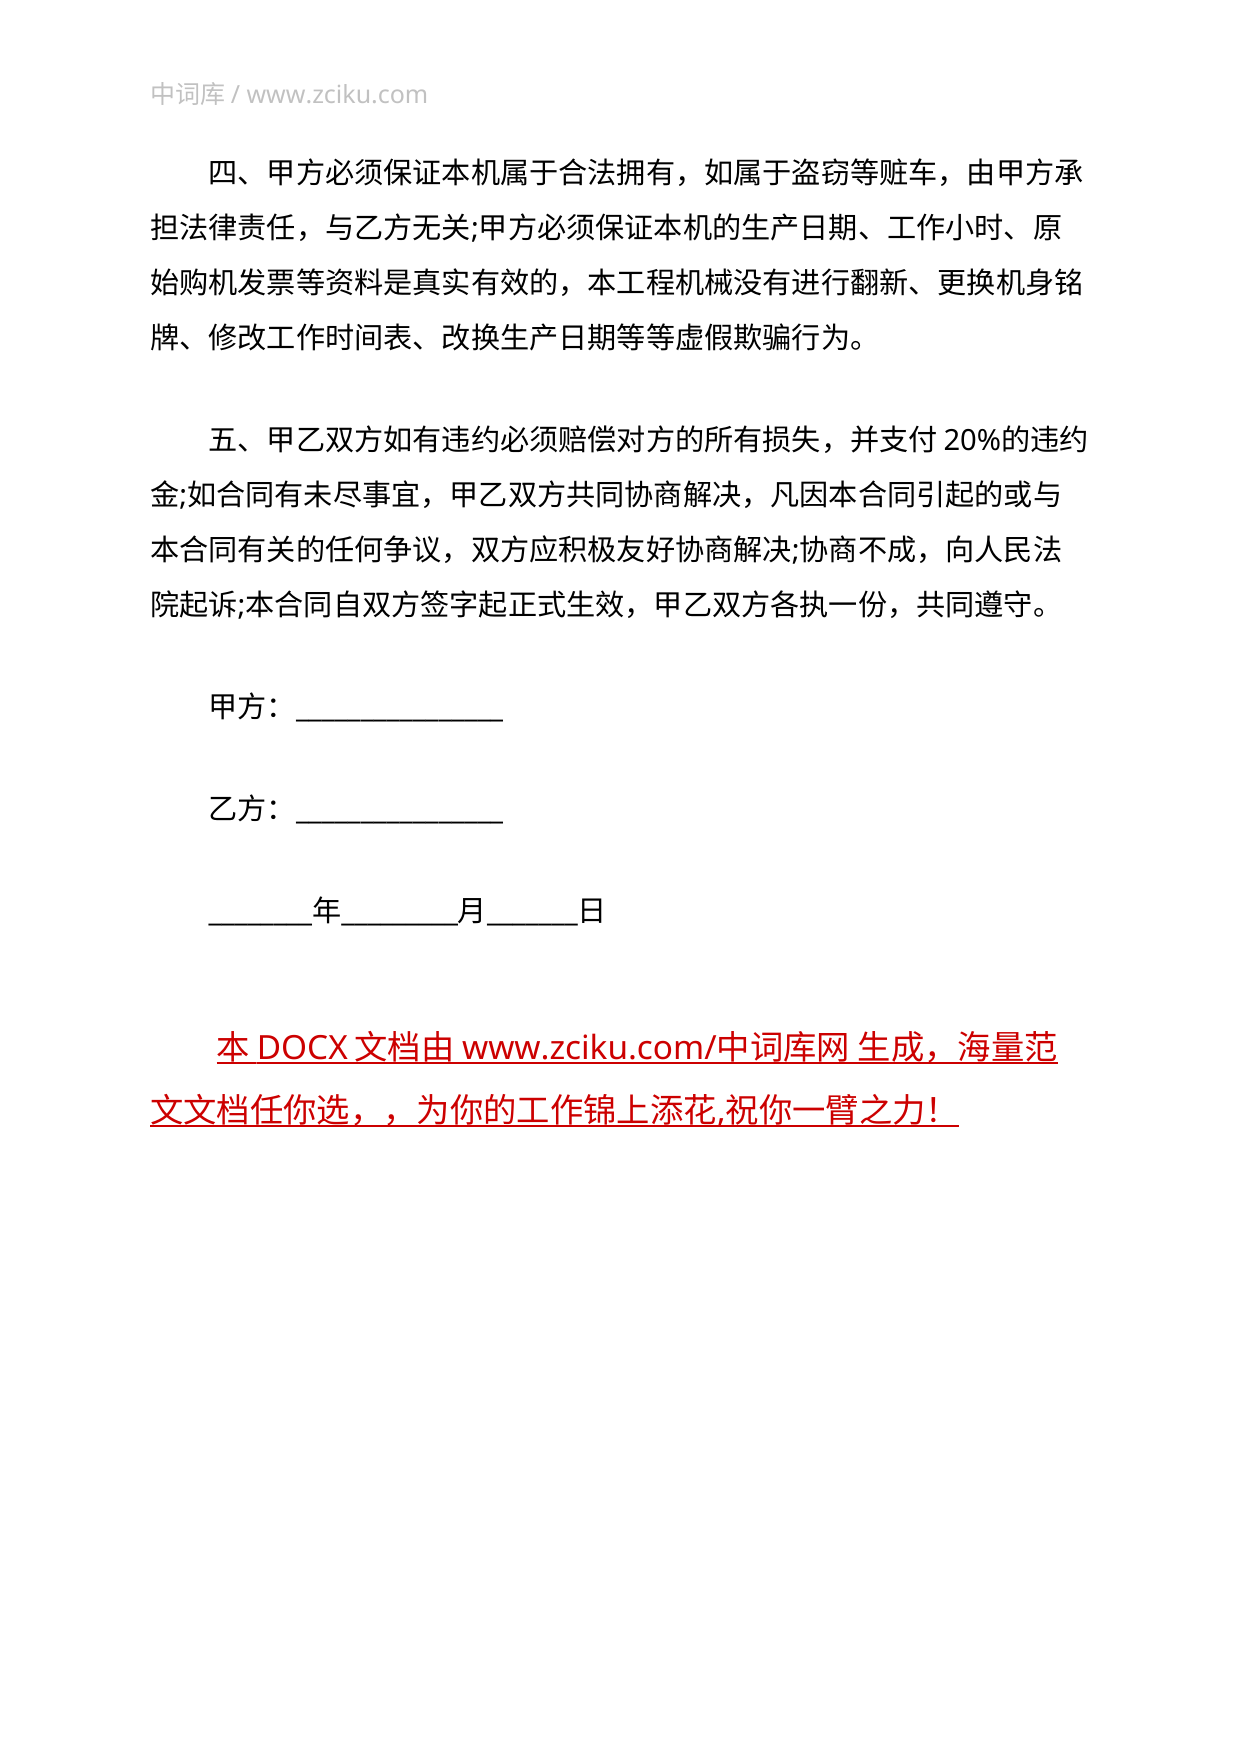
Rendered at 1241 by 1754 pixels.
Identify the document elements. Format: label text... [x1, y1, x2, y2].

text 甲方：________________ [150, 683, 1090, 726]
text 乙方：________________ [150, 786, 1090, 828]
text 四、甲方必须保证本机属于合法拥有，如属于盗窃等赃车，由甲方承担法律责任，与乙方无关;甲方必须保证本机的生产日期、工作小时、原始购机发票等资料是真实有效的，本工程机械没有进行翻新、更换机身铭牌、修改工作时间表、改换生产日期等等虚假欺骗行为。 [150, 150, 1090, 357]
text 五、甲乙双方如有违约必须赔偿对方的所有损失，并支付20%的违约金;如合同有未尽事宜，甲乙双方共同协商解决，凡因本合同引起的或与本合同有关的任何争议，双方应积极友好协商解决;协商不成，向人民法院起诉;本合同自双方签字起正式生效，甲乙双方各执一份，共同遵守。 [150, 417, 1090, 624]
text 本DOCX文档由 www.zciku.com/中词库网 生成，海量范文文档任你选，，为你的工作锦上添花,祝你一臂之力！ [150, 1021, 1090, 1132]
text ________年_________月_______日 [150, 887, 1090, 930]
